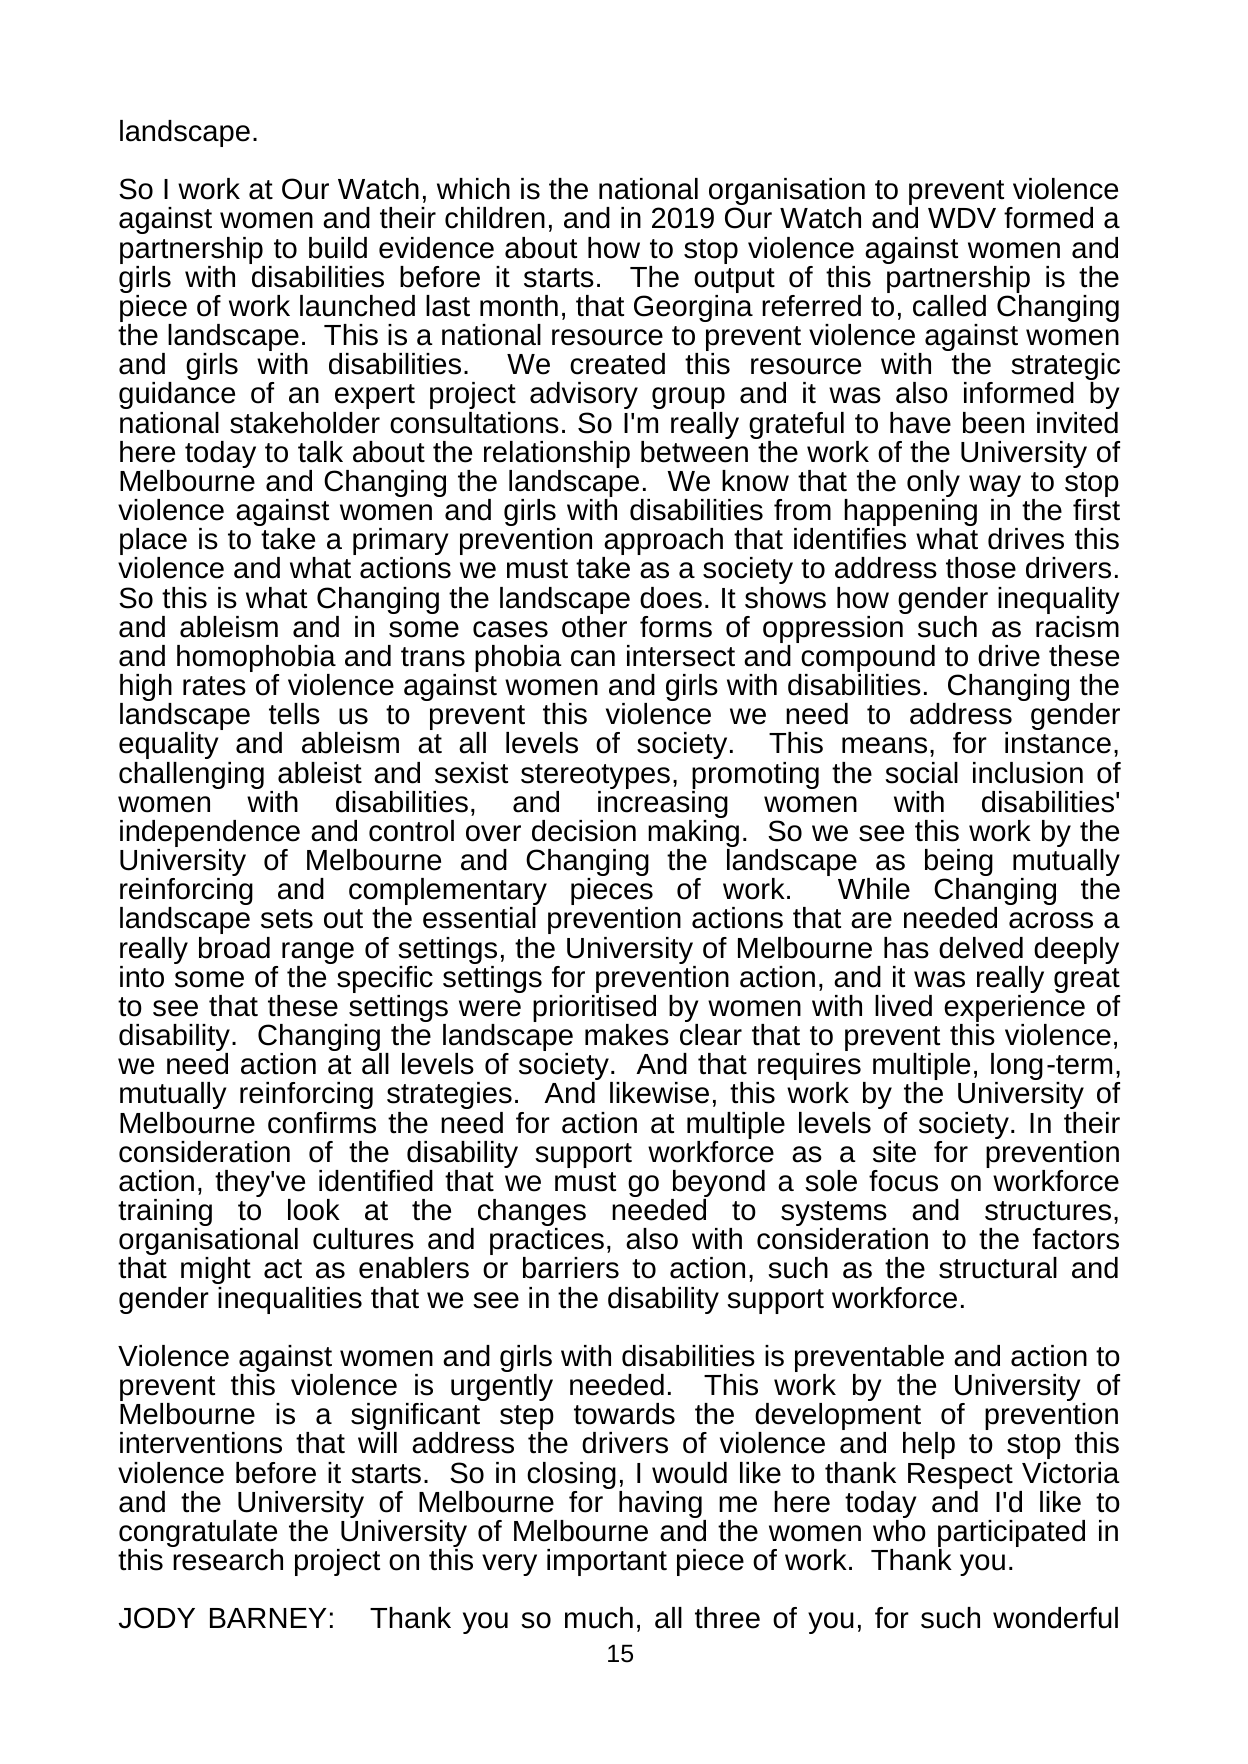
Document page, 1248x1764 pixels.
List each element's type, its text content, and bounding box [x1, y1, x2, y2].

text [118, 118, 1122, 147]
text Violence against women and girls with disabilities is preventable and action to prevent this violence is urgently needed. This work by the University of Melbourne is a significant step towards the development of prevention interventions that will address the drivers of violence and help to stop this violence before it starts. So in closing, I would like to thank Respect Victoria and the University of Melbourne for having me here today and I'd like to congratulate the University of Melbourne and the women who participated in this research project on this very important piece of work. Thank you. [118, 1343, 1122, 1576]
text So I work at Our Watch, which is the national organisation to prevent violence against women and their children, and in 2019 Our Watch and WDV formed a partnership to build evidence about how to stop violence against women and girls with disabilities before it starts. The output of this partnership is the piece of work launched last month, that Georgina referred to, called Changing the landscape. This is a national resource to prevent violence against women and girls with disabilities. We created this resource with the strategic guidance of an expert project advisory group and it was also informed by national stakeholder consultations. So I'm really grateful to have been invited here today to talk about the relationship between the work of the University of Melbourne and Changing the landscape. We know that the only way to stop violence against women and girls with disabilities from happening in the first place is to take a primary prevention approach that identifies what drives this violence and what actions we must take as a society to address those drivers. So this is what Changing the landscape does. It shows how gender inequality and ableism and in some cases other forms of oppression such as racism and homophobia and trans phobia can intersect and compound to drive these high rates of violence against women and girls with disabilities. Changing the landscape tells us to prevent this violence we need to address gender equality and ableism at all levels of society. This means, for instance, challenging ableist and sexist stereotypes, promoting the social inclusion of women with disabilities, and increasing women with disabilities' independence and control over decision making. So we see this work by the University of Melbourne and Changing the landscape as being mutually reinforcing and complementary pieces of work. While Changing the landscape sets out the essential prevention actions that are needed across a really broad range of settings, the University of Melbourne has delved deeply into some of the specific settings for prevention action, and it was really great to see that these settings were prioritised by women with lived experience of disability. Changing the landscape makes clear that to prevent this violence, we need action at all levels of society. And that requires multiple, long-term, mutually reinforcing strategies. And likewise, this work by the University of Melbourne confirms the need for action at multiple levels of society. In their consideration of the disability support workforce as a site for prevention action, they've identified that we must go beyond a sole focus on workforce training to look at the changes needed to systems and structures, organisational cultures and practices, also with consideration to the factors that might act as enablers or barriers to action, such as the structural and gender inequalities that we see in the disability support workforce. [118, 176, 1122, 1314]
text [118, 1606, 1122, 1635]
